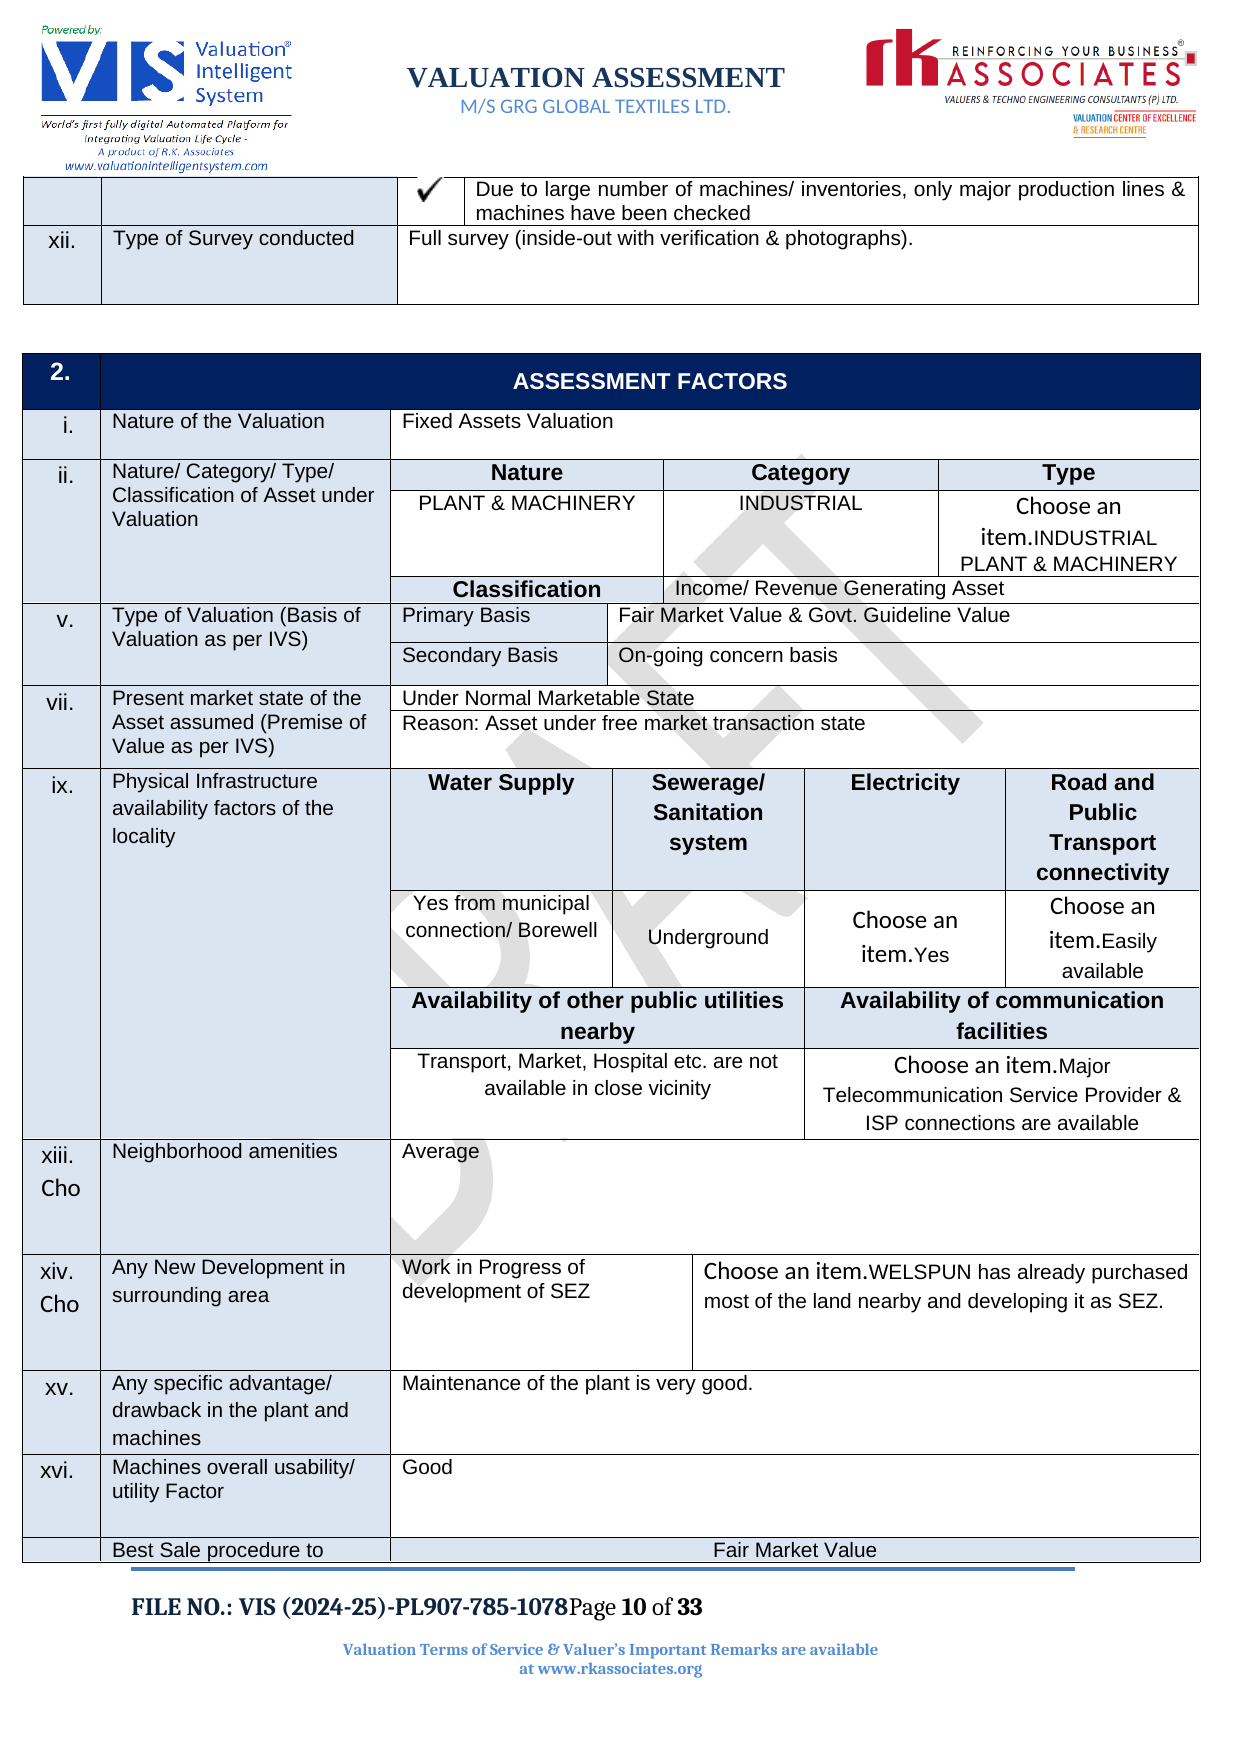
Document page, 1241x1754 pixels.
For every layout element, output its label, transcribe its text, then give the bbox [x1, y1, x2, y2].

table_cell [23, 1140, 100, 1254]
table_cell Type [939, 459, 1200, 490]
table_cell Availability of other public utilities nearby [391, 988, 804, 1048]
table_cell Road and Public Transport connectivity [1006, 768, 1200, 890]
table_cell [391, 491, 663, 576]
table_cell Nature [391, 460, 663, 490]
table_cell [608, 642, 1200, 685]
table_cell [23, 769, 100, 1138]
table_cell Type of Valuation (Basis of Valuation as per IVS) [101, 604, 390, 685]
table_cell [465, 178, 1198, 225]
table_cell Primary Basis [391, 604, 607, 642]
table_header [23, 354, 100, 409]
table_cell [391, 1537, 1200, 1561]
table_cell [23, 1538, 100, 1561]
table_cell [23, 1455, 100, 1537]
table_cell Water Supply [391, 769, 612, 890]
table_cell Reason: [391, 710, 1200, 768]
table_cell [398, 178, 464, 225]
table_cell [23, 460, 100, 602]
table_cell Electricity [805, 769, 1005, 890]
table_cell / Borewell [391, 891, 612, 987]
picture [861, 19, 1200, 142]
table_cell Machines overall usability/ utility Factor [101, 1455, 390, 1537]
table_cell Maintenance of the plant is very good. [391, 1370, 1200, 1454]
table_cell Present market state of the Asset assumed (Premise of Value as per IVS) [101, 686, 390, 768]
table_cell Nature/ Category/ Type/ Classification of Asset under Valuation [101, 460, 390, 602]
table_cell [939, 490, 1200, 576]
table_cell Any New Development in surrounding area [101, 1255, 390, 1370]
table_cell Nature of the Valuation [101, 410, 390, 459]
table_cell [23, 686, 100, 768]
table_cell [23, 410, 100, 459]
table_cell Neighborhood amenities [101, 1140, 390, 1254]
table_cell Classification [391, 577, 663, 602]
table_cell Any specific advantage/ drawback in the plant and machines [101, 1371, 390, 1454]
table_cell [391, 685, 1200, 710]
table_cell Physical Infrastructure availability factors of the locality [101, 769, 390, 1138]
table_cell [23, 604, 100, 685]
picture [28, 22, 302, 176]
table_cell [24, 226, 101, 304]
table_header ASSESSMENT FACTORS [101, 354, 1200, 409]
table_cell Secondary Basis [391, 643, 607, 685]
table_cell WELSPUN has already purchased most of the land nearby and developing it as SEZ. [693, 1254, 1200, 1370]
table_cell Sewerage/ Sanitation system [613, 769, 804, 890]
table_cell [23, 1255, 100, 1370]
table_cell [805, 891, 1005, 987]
table_cell & [608, 603, 1200, 642]
table_cell Availability of communication facilities [805, 987, 1200, 1048]
table_cell Type of Survey conducted [102, 226, 397, 304]
table_cell [398, 226, 1198, 304]
picture [417, 177, 444, 202]
table_cell Category [664, 460, 938, 490]
table_cell [23, 1371, 100, 1454]
table_cell [391, 1454, 1200, 1537]
